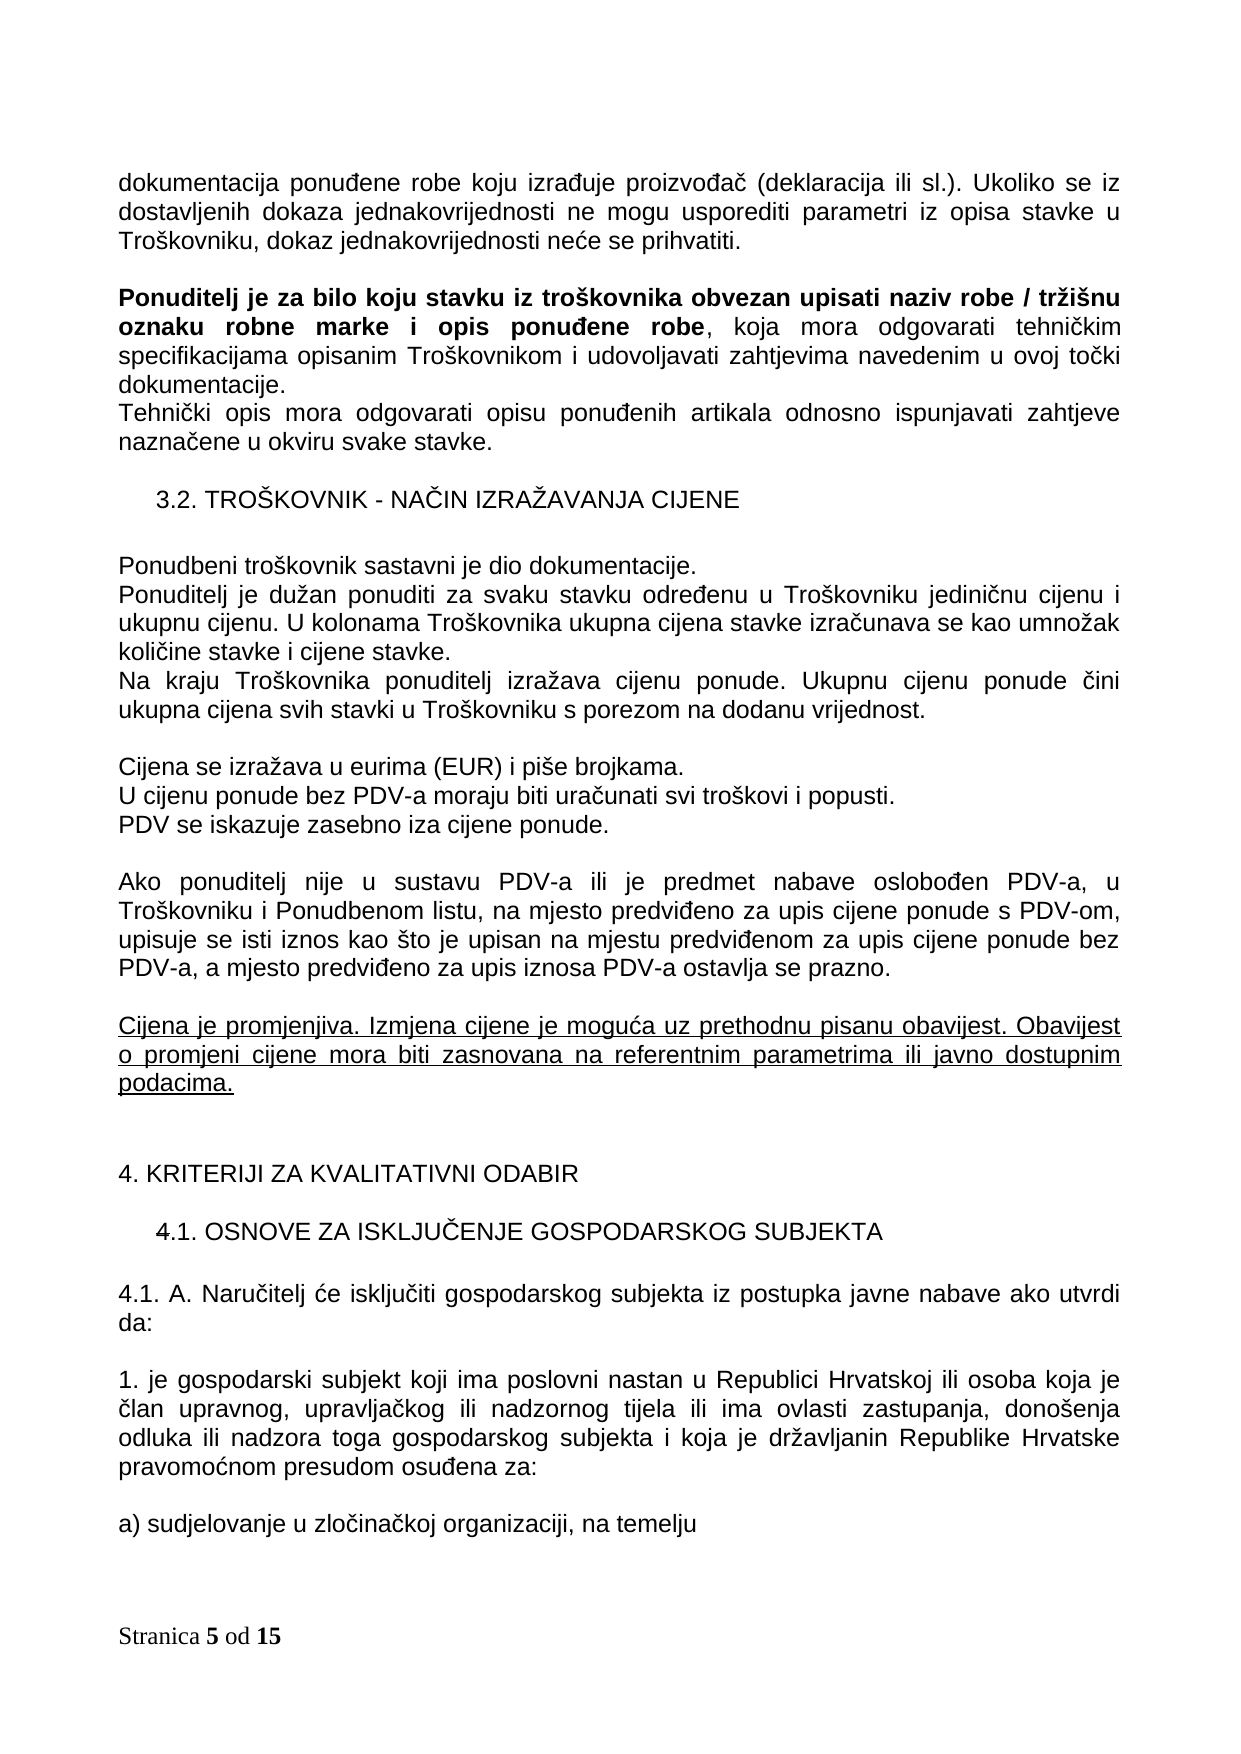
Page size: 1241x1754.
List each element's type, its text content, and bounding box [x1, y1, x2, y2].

text U cijenu ponude bez PDV-a moraju biti uračunati svi troškovi i popusti. [118, 781, 1122, 809]
text Ponuditelj je za bilo koju stavku iz troškovnika obvezan upisati naziv robe / tržišnu oznaku robne marke i opis ponuđene robe, koja mora odgovarati tehničkim specifikacijama opisanim Troškovnikom i udovoljavati zahtjevima navedenim u ovoj točki dokumentacije. [118, 283, 1122, 398]
text Ako ponuditelj nije u sustavu PDV-a ili je predmet nabave oslobođen PDV-a, u Troškovniku i Ponudbenom listu, na mjesto predviđeno za upis cijene ponude s PDV-om, upisuje se isti iznos kao što je upisan na mjestu predviđenom za upis cijene ponude bez PDV-a, a mjesto predviđeno za upis iznosa PDV-a ostavlja se prazno. [118, 867, 1122, 982]
text 4.1. A. Naručitelj će isključiti gospodarskog subjekta iz postupka javne nabave ako utvrdi da: [118, 1279, 1122, 1337]
text Cijena je promjenjiva. Izmjena cijene je moguća uz prethodnu pisanu obavijest. Obavijest o promjeni cijene mora biti zasnovana na referentnim parametrima ili javno dostupnim podacima. [118, 1037, 1122, 1065]
text 4. KRITERIJI ZA KVALITATIVNI ODABIR [118, 1159, 1122, 1188]
text Tehnički opis mora odgovarati opisu ponuđenih artikala odnosno ispunjavati zahtjeve naznačene u okviru svake stavke. [118, 398, 1122, 456]
subtitle 3.2. TROŠKOVNIK - NAČIN IZRAŽAVANJA CIJENE [118, 484, 1122, 513]
text Cijena je promjenjiva. Izmjena cijene je moguća uz prethodnu pisanu obavijest. Obavijest o promjeni cijene mora biti zasnovana na referentnim parametrima ili javno dostupnim podacima. [118, 1011, 1122, 1036]
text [118, 168, 1122, 254]
text 4.1. OSNOVE ZA ISKLJUČENJE GOSPODARSKOG SUBJEKTA [118, 1217, 1122, 1246]
text 1. je gospodarski subjekt koji ima poslovni nastan u Republici Hrvatskoj ili osoba koja je član upravnog, upravljačkog ili nadzornog tijela ili ima ovlasti zastupanja, donošenja odluka ili nadzora toga gospodarskog subjekta i koja je državljanin Republike Hrvatske pravomoćnom presudom osuđena za: [118, 1365, 1122, 1480]
text a) sudjelovanje u zločinačkoj organizaciji, na temelju [118, 1509, 1122, 1538]
text PDV se iskazuje zasebno iza cijene ponude. [118, 809, 1122, 838]
text Na kraju Troškovnika ponuditelj izražava cijenu ponude. Ukupnu cijenu ponude čini ukupna cijena svih stavki u Troškovniku s porezom na dodanu vrijednost. [118, 666, 1122, 723]
text Ponudbeni troškovnik sastavni je dio dokumentacije. [118, 551, 1122, 579]
text Cijena je promjenjiva. Izmjena cijene je moguća uz prethodnu pisanu obavijest. Obavijest o promjeni cijene mora biti zasnovana na referentnim parametrima ili javno dostupnim podacima. [118, 1066, 1122, 1097]
text Ponuditelj je dužan ponuditi za svaku stavku određenu u Troškovniku jediničnu cijenu i ukupnu cijenu. U kolonama Troškovnika ukupna cijena stavke izračunava se kao umnožak količine stavke i cijene stavke. [118, 579, 1122, 666]
text Cijena se izražava u eurima (EUR) i piše brojkama. [118, 752, 1122, 781]
